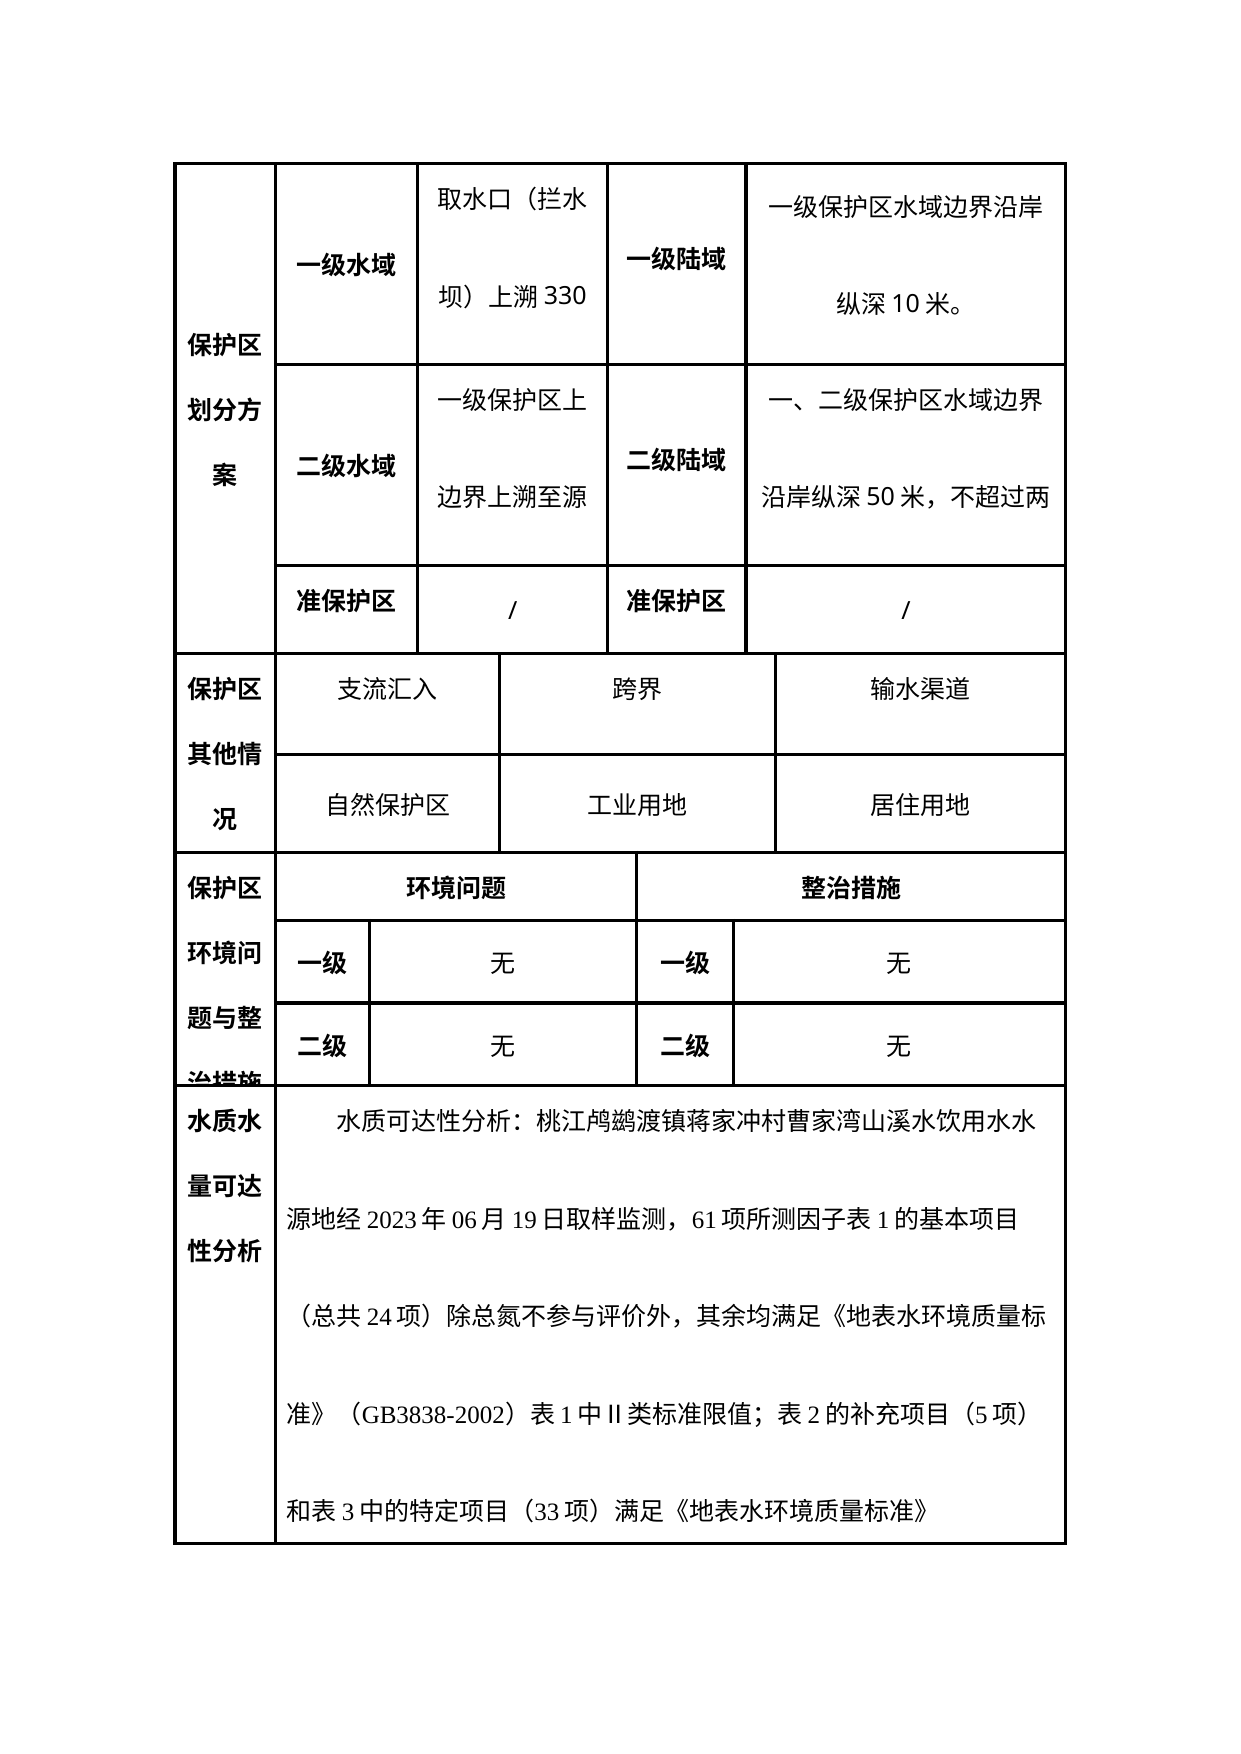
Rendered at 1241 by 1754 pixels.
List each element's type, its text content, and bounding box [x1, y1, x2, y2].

table_cell 取水口（拦水坝）上溯330米的山溪水水域。 [419, 165, 606, 363]
table_cell 环境问题 [277, 854, 635, 919]
table_cell 跨界 （有无） [501, 655, 774, 753]
table_cell 一级保护区水域边界沿岸纵深10米。 [748, 165, 1064, 363]
table_cell 居住用地 （□有无） [777, 756, 1064, 851]
table_cell 无 [735, 922, 1064, 1001]
table_cell 二级陆域 [609, 366, 744, 564]
table_cell 保护区划分方案 [177, 165, 274, 652]
table_cell 无 [371, 922, 635, 1001]
table_cell 无 [371, 1005, 635, 1084]
table_cell 自然保护区 （□有无） [277, 756, 498, 851]
table_cell 二级水域 [277, 366, 416, 564]
table_cell 一级 [277, 922, 368, 1001]
table_cell 二级 [638, 1005, 732, 1084]
table_cell 一、二级保护区水域边界沿岸纵深50米，不超过两侧山脊线（一级保护区除外）。 [748, 366, 1064, 564]
table_cell 工业用地 （有无） [501, 756, 774, 851]
table_cell 支流汇入 （有无） [277, 655, 498, 753]
table_cell 准保护区陆域 [609, 567, 744, 652]
table_cell 一级陆域 [609, 165, 744, 363]
table_cell 输水渠道 （□有无） [777, 655, 1064, 753]
table_cell 保护区环境问题与整治措施 [177, 854, 274, 1084]
table_cell 无 [735, 1005, 1064, 1084]
table_cell 整治措施 [638, 854, 1064, 919]
table_cell 准保护区水域 [277, 567, 416, 652]
table_cell 一级 [638, 922, 732, 1001]
table_cell 水质水量可达性分析 [177, 1087, 274, 1542]
table_cell 保护区其他情况 [177, 655, 274, 851]
table_cell / [419, 567, 606, 652]
table_cell 一级水域 [277, 165, 416, 363]
table_cell 二级 [277, 1005, 368, 1084]
table_cell / [748, 567, 1064, 652]
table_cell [277, 1087, 1064, 1542]
table_cell 一级保护区上边界上溯至源头的溪流水域。 [419, 366, 606, 564]
